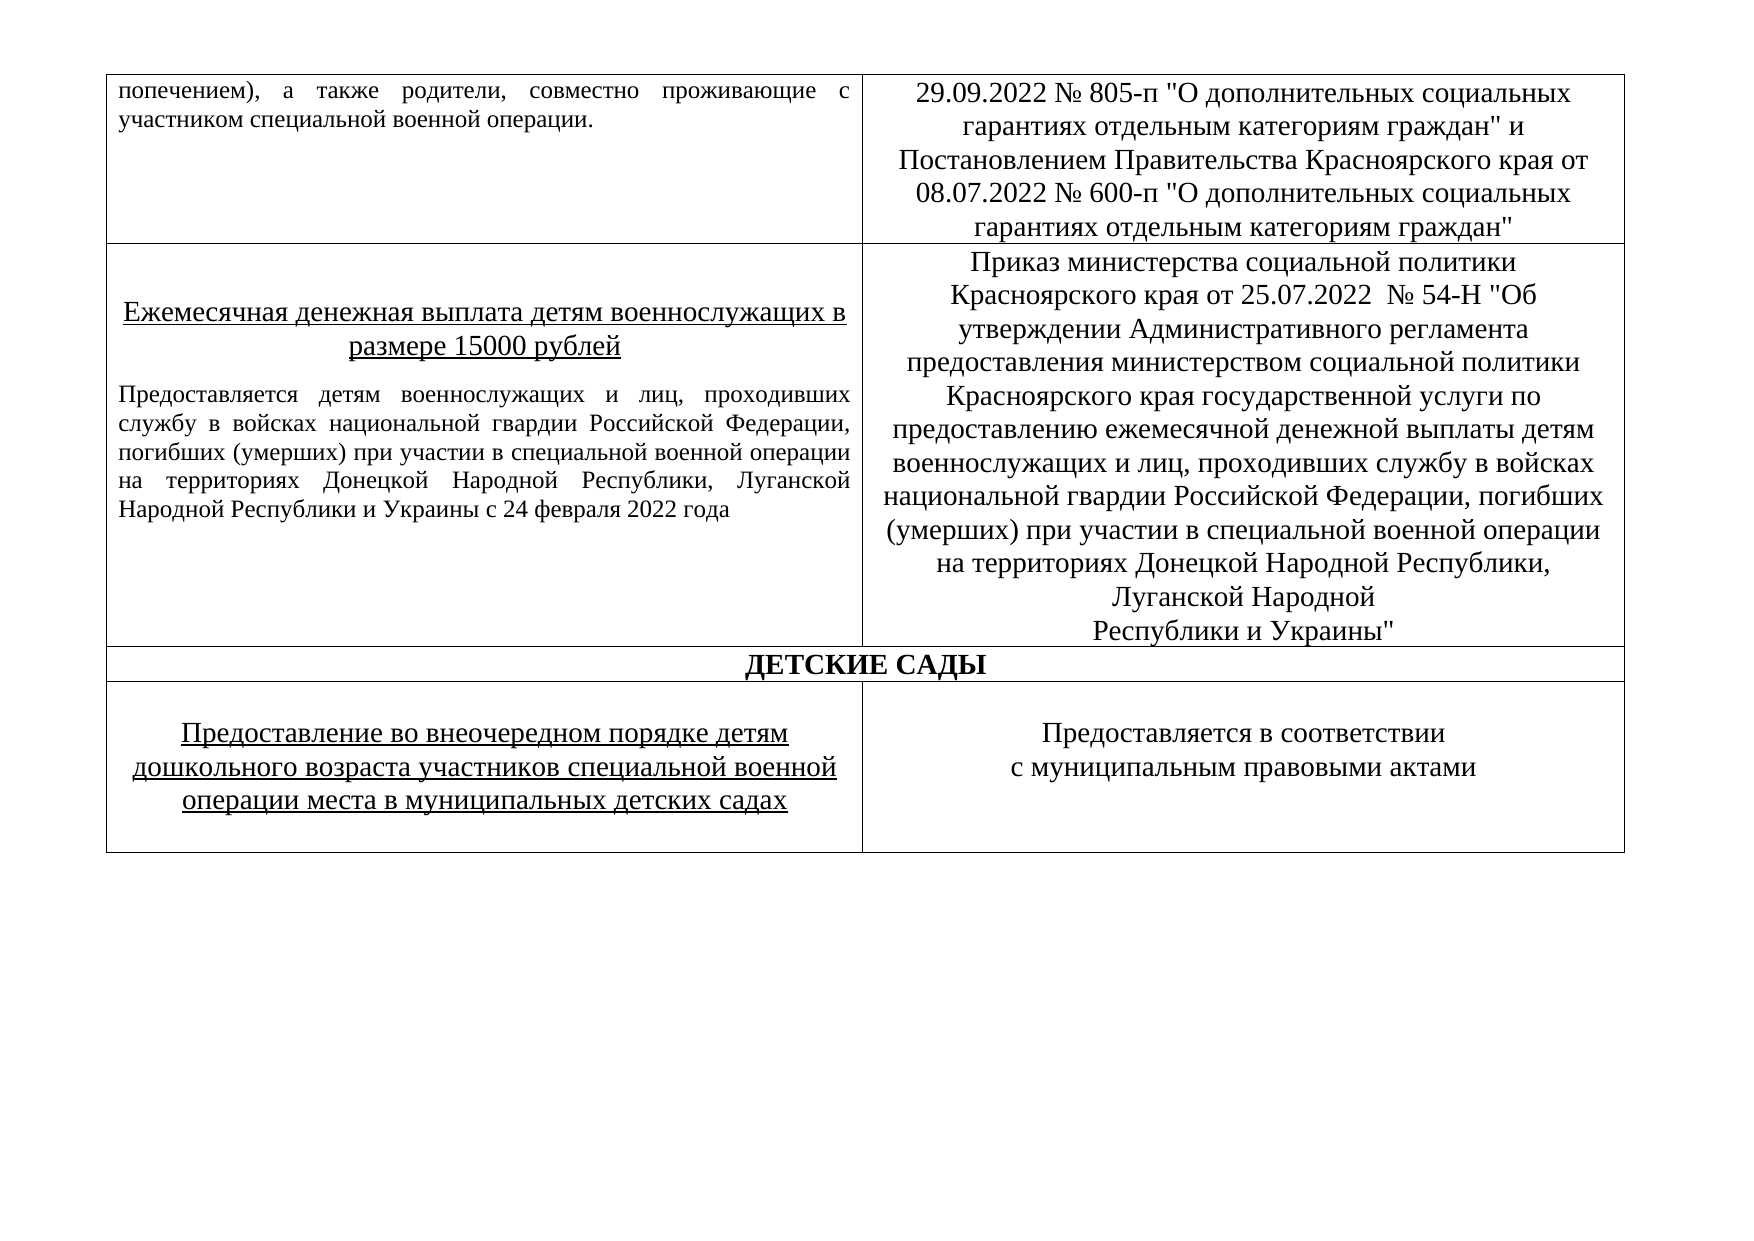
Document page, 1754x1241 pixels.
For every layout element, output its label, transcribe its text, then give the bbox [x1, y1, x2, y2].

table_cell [863, 75, 1624, 243]
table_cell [107, 75, 862, 243]
table_cell Приказ министерства социальной политики Красноярского края от 25.07.2022 № 54-Н "Об утверждении Административного регламента предоставления министерством социальной политики Красноярского края государственной услуги по предоставлению ежемесячной денежной выплаты детям военнослужащих и лиц, проходивших службу в войсках национальной гвардии Российской Федерации, погибших (умерших) при участии в специальной военной операции на территориях Донецкой Народной Республики, Луганской Народной Республики и Украины" [863, 244, 1624, 646]
table_cell Ежемесячная денежная выплата детям военнослужащих в размере 15000 рублей Предоставляется детям военнослужащих и лиц, проходивших службу в войсках национальной гвардии Российской Федерации, погибших (умерших) при участии в специальной военной операции на территориях Донецкой Народной Республики, Луганской Народной Республики и Украины с 24 февраля 2022 года [107, 244, 862, 646]
table_cell ДЕТСКИЕ САДЫ [107, 647, 1624, 681]
table_cell Предоставляется в соответствии с муниципальным правовыми актами [863, 682, 1624, 852]
table_cell Предоставление во внеочередном порядке детям дошкольного возраста участников специальной военной операции места в муниципальных детских садах [107, 682, 862, 852]
